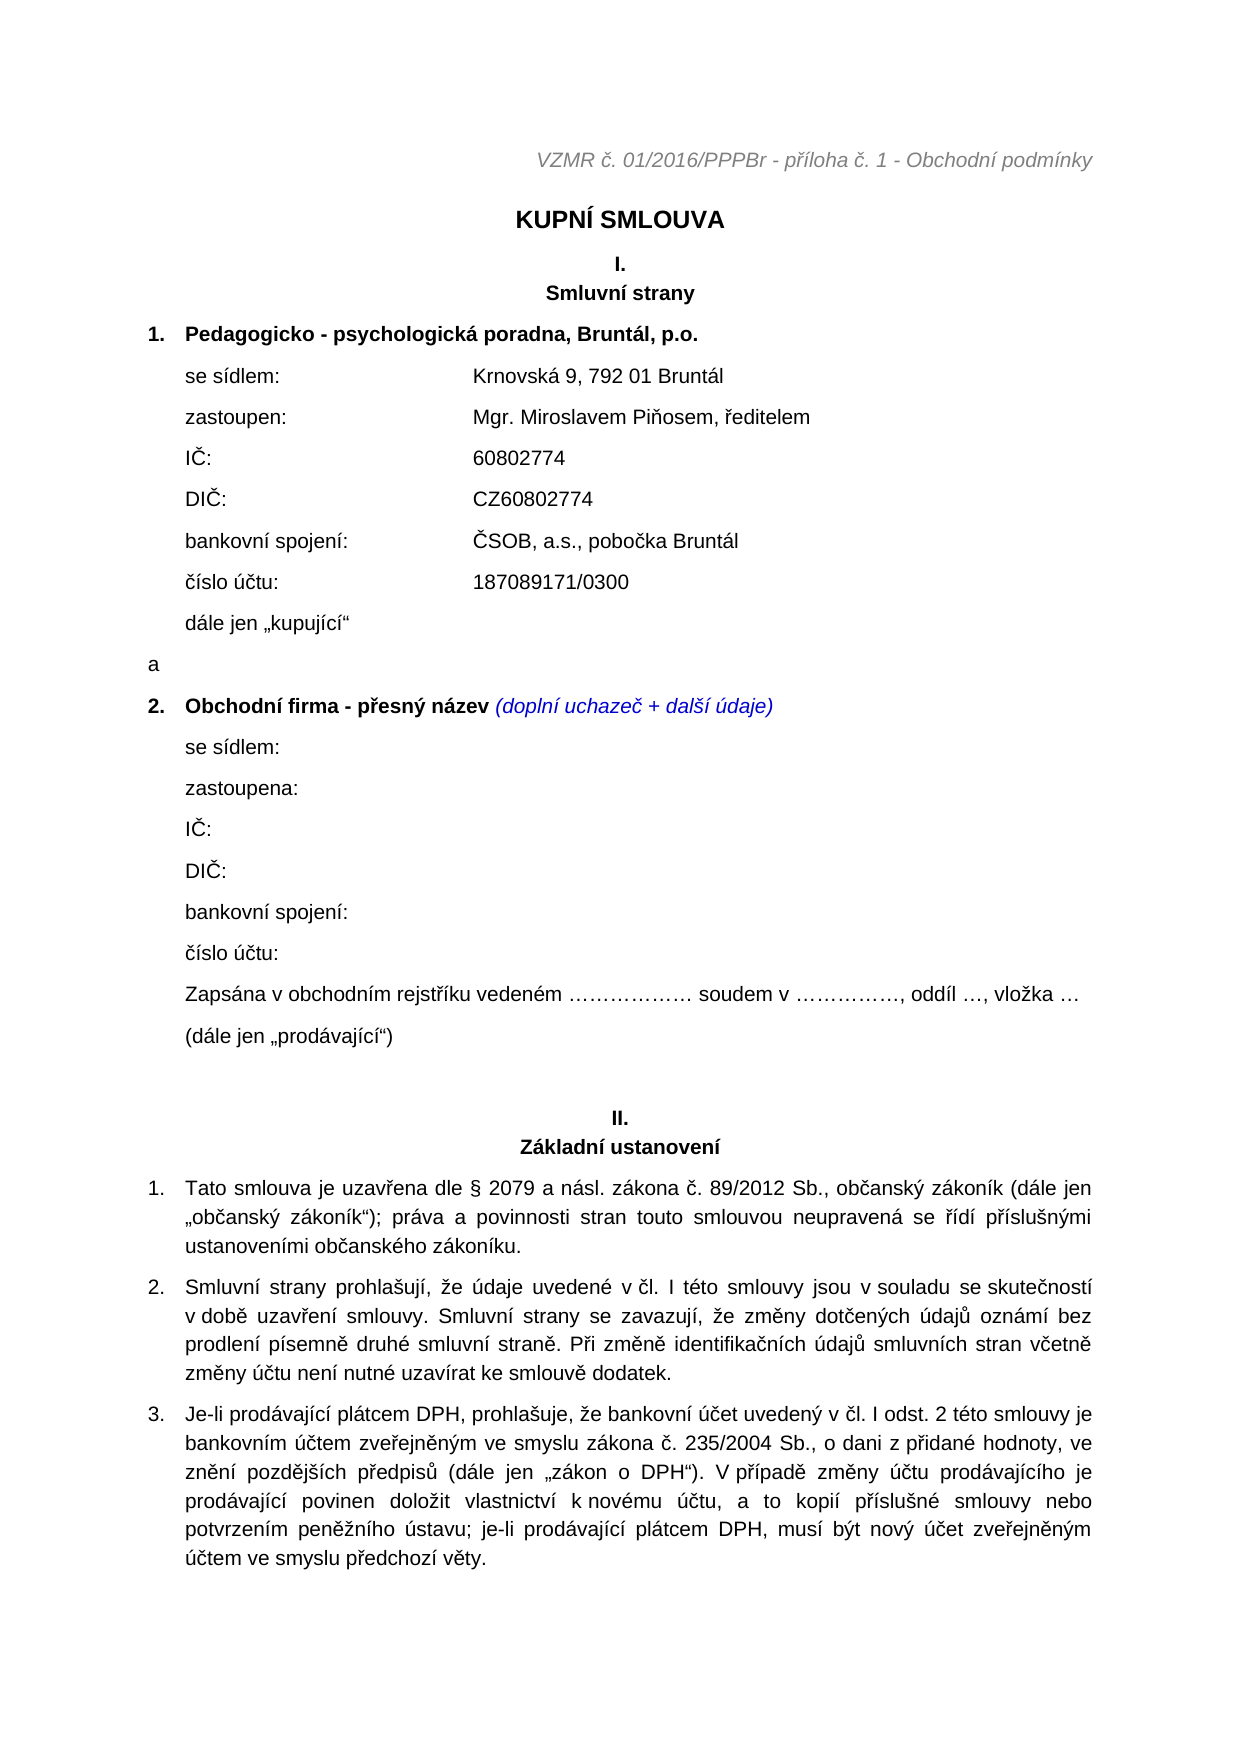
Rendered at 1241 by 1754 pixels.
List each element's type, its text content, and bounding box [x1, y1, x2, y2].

list Tato smlouva je uzavřena dle § násl. zákona č. 89/2012 Sb., občanský zákoník (dále jen „občanský zákoník“); práva a povinnosti stran touto smlouvou neupravená se řídí příslušnými ustanoveními občanského zákoníku. [148, 1176, 1092, 1257]
list zastoupena: [185, 776, 1092, 800]
list Obchodní firma - přesný název (doplní uchazeč + další údaje) [148, 693, 1092, 717]
title VZMR č. 01/2016/PPPBr - příloha č. 1 - Obchodní podmínky [148, 148, 1092, 172]
text II. Základní ustanovení [148, 1106, 1092, 1159]
text a [148, 652, 1092, 676]
list IČ: 60802774 [185, 446, 1092, 470]
text I. Smluvní strany [148, 252, 1092, 305]
list Pedagogicko - psychologická poradna, Bruntál, p.o. [148, 322, 1092, 346]
list (dále jen „prodávající“) [185, 1023, 1092, 1047]
title Kupní smlouva [148, 205, 1092, 234]
list DIČ: [185, 858, 1092, 882]
list se sídlem: [185, 735, 1092, 759]
list zastoupen: Mgr. Miroslavem Piňosem, ředitelem [185, 405, 1092, 429]
list číslo účtu: 187089171/0300 [185, 570, 1092, 594]
list se sídlem: Krnovská 9, 792 01 Bruntál [185, 363, 1092, 387]
list IČ: [185, 817, 1092, 841]
list číslo účtu: [185, 941, 1092, 965]
list dále jen „kupující“ [185, 611, 1092, 635]
list Je-li prodávající plátcem DPH, prohlašuje, že bankovní účet uvedený v čl. I odst. 2 této smlouvy je bankovním účtem zveřejněným ve smyslu zákona č. 235/2004 Sb., o dani z přidané hodnoty, ve znění pozdějších předpisů (dále jen „zákon o DPH“). V případě změny účtu prodávajícího je prodávající povinen doložit vlastnictví k novému účtu, a to kopií příslušné smlouvy nebo potvrzením peněžního ústavu; je-li prodávající plátcem DPH, musí být nový účet zveřejněným účtem ve smyslu předchozí věty. [148, 1402, 1092, 1570]
list bankovní spojení: [185, 900, 1092, 924]
list Zapsána v obchodním rejstříku vedeném ……………… soudem v ……………, oddíl …, vložka … [185, 982, 1092, 1006]
list bankovní spojení: ČSOB, a.s., pobočka Bruntál [185, 528, 1092, 552]
list DIČ: CZ60802774 [185, 487, 1092, 511]
list Smluvní strany prohlašují, že údaje uvedené v čl. I této smlouvy jsou v souladu se skutečností v době uzavření smlouvy. Smluvní strany se zavazují, že změny dotčených údajů oznámí bez prodlení písemně druhé smluvní straně. Při změně identifikačních údajů smluvních stran včetně změny účtu není nutné uzavírat ke smlouvě dodatek. [148, 1275, 1092, 1385]
